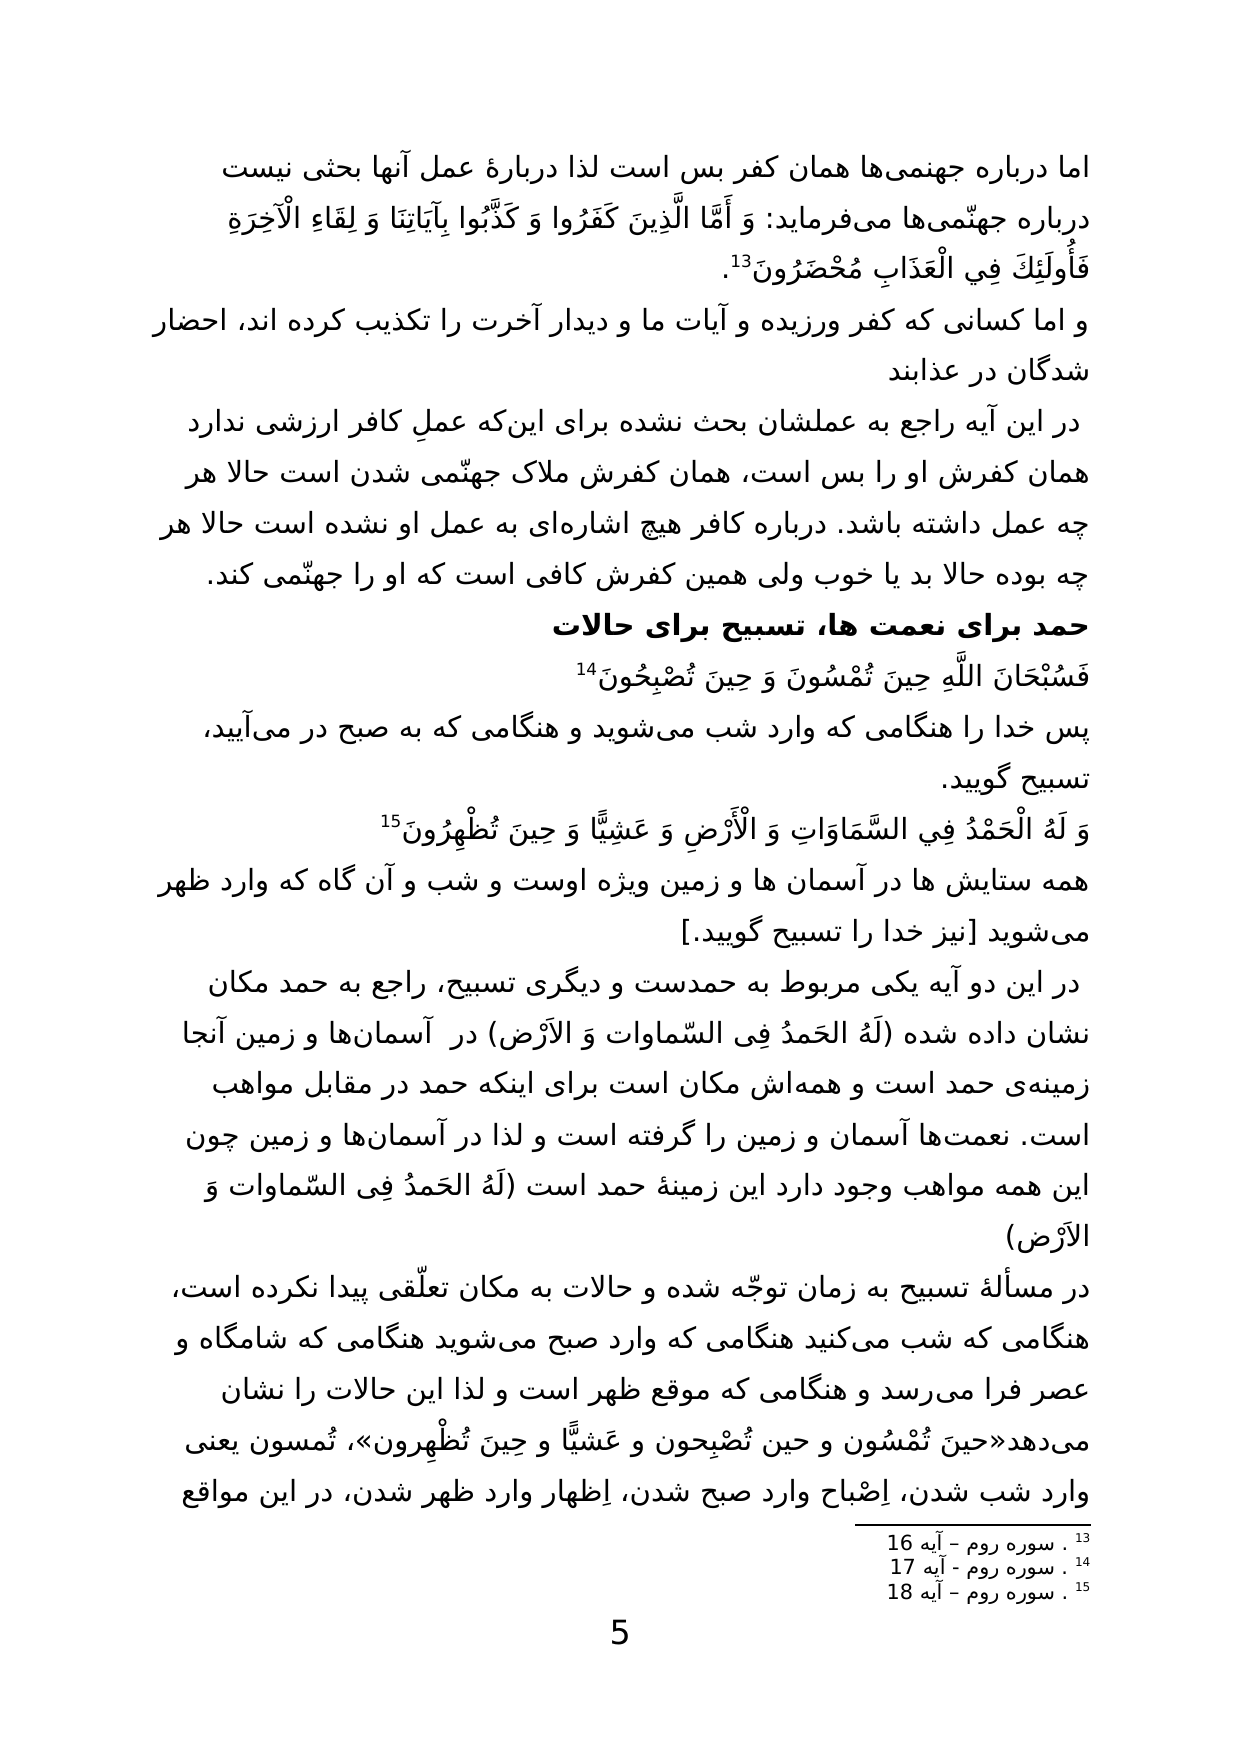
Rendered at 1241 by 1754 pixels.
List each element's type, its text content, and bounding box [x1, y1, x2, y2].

text و اما کسانی که کفر ورزیده و آیات ما و دیدار آخرت را تکذیب کرده اند، احضار شدگان در عذابند [150, 303, 1090, 388]
text فَسُبْحَانَ اللَّهِ حِينَ تُمْسُونَ وَ حِينَ تُصْبِحُونَ [150, 659, 1090, 693]
text حمد برای نعمت ها، تسبیح برای حالات [150, 608, 1090, 642]
text وَ لَهُ الْحَمْدُ فِي السَّمَاوَاتِ وَ الْأَرْضِ وَ عَشِيًّا وَ حِينَ تُظْهِرُونَ [150, 812, 1090, 846]
text در این آیه راجع به عملشان بحث نشده برای این‌که عملِ کافر ارزشی ندارد همان کفرش او را بس است، همان کفرش ملاک جهنّمی شدن است حالا هر چه عمل داشته باشد. درباره کافر هیچ اشاره‌ای به عمل او نشده است حالا هر چه بوده حالا بد یا خوب ولی همین کفرش کافی است که او را جهنّمی‌ کند. [150, 405, 1090, 591]
text همه ستایش ها در آسمان ها و زمین ویژه اوست و شب و آن گاه که وارد ظهر می‌شوید [نیز خدا را تسبیح گویید.] [150, 863, 1090, 948]
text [150, 1271, 1090, 1508]
text پس خدا را هنگامی که وارد شب می‌شوید و هنگامی که به صبح در می‌آیید، تسبیح گویید. [150, 710, 1090, 795]
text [150, 150, 1090, 286]
text در این دو آیه یکی مربوط به حمدست و دیگری تسبیح، راجع به حمد مکان نشان داده شده (لَهُ الحَمدُ فِی السّماوات وَ الاَرْض) در آسمان‌ها و زمین آنجا زمینه‌ی حمد است و همه‌اش مکان است برای اینکه حمد در مقابل مواهب است. نعمت‌ها آسمان و زمین را گرفته است و لذا در آسمان‌ها و زمین چون این همه مواهب وجود دارد این زمینۀ حمد است (لَهُ الحَمدُ فِی السّماوات وَ الاَرْض) [150, 965, 1090, 1254]
